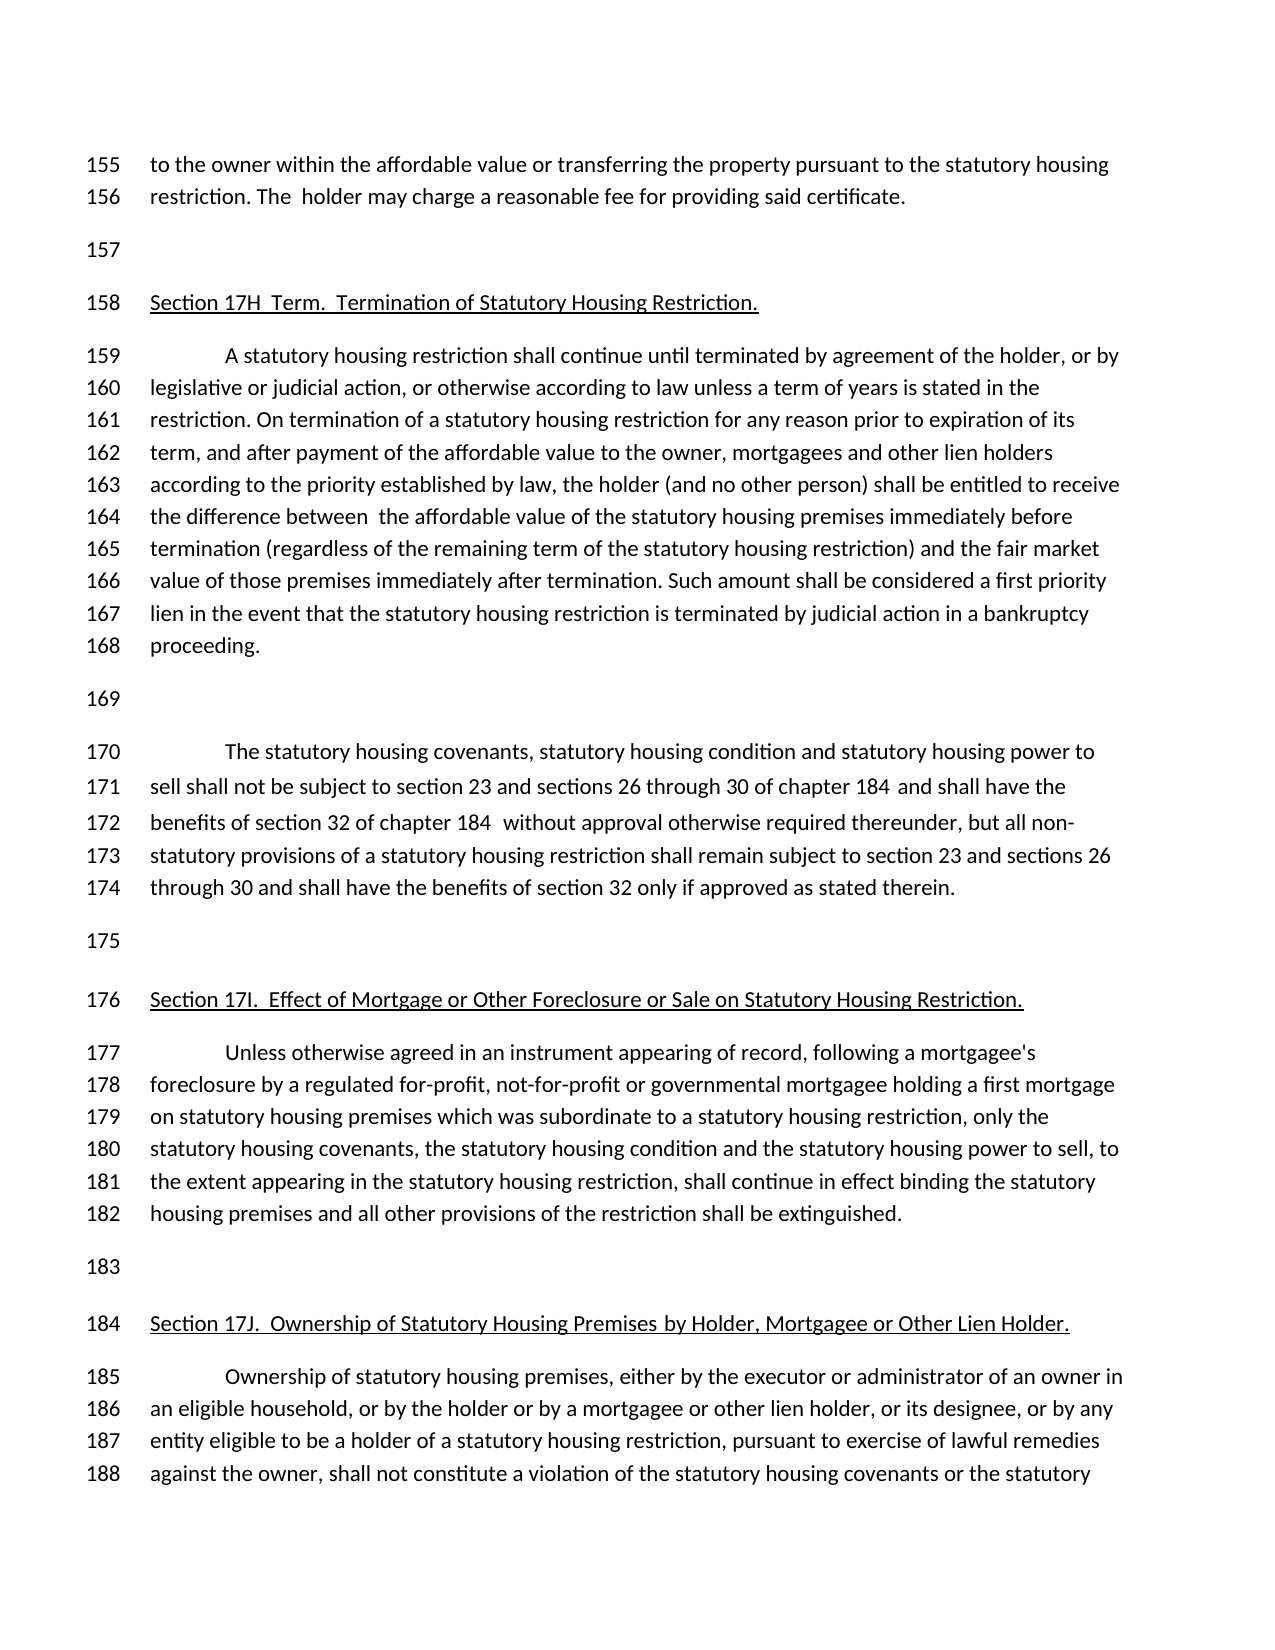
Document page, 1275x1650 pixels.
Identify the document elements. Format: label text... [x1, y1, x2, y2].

text Section 17J. Ownership of Statutory Housing Premises by Holder, Mortgagee or Other Lien Holder. [150, 1309, 1125, 1337]
text The statutory housing covenants, statutory housing condition and statutory housing power to sell shall not be subject to section 23 and sections 26 through 30 of chapter 184 and shall have the benefits of section 32 of chapter 184 without approval otherwise required thereunder, but all non-statutory provisions of a statutory housing restriction shall remain subject to section 23 and sections 26 through 30 and shall have the benefits of section 32 only if approved as stated therein. [150, 737, 1125, 901]
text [150, 150, 1125, 210]
text Section 17H Term. Termination of Statutory Housing Restriction. [150, 288, 1125, 316]
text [150, 1362, 1125, 1487]
text A statutory housing restriction shall continue until terminated by agreement of the holder, or by legislative or judicial action, or otherwise according to law unless a term of years is stated in the restriction. On termination of a statutory housing restriction for any reason prior to expiration of its term, and after payment of the affordable value to the owner, mortgagees and other lien holders according to the priority established by law, the holder (and no other person) shall be entitled to receive the difference between the affordable value of the statutory housing premises immediately before termination (regardless of the remaining term of the statutory housing restriction) and the fair market value of those premises immediately after termination. Such amount shall be considered a first priority lien in the event that the statutory housing restriction is terminated by judicial action in a bankruptcy proceeding. [150, 341, 1125, 659]
text Section 17I. Effect of Mortgage or Other Foreclosure or on Statutory Housing Restriction. [150, 985, 1125, 1013]
text Unless otherwise agreed in an instrument appearing of record, following a mortgagee's foreclosure by a regulated for-profit, not-for-profit or governmental mortgagee holding a first mortgage on statutory housing premises which was subordinate to a statutory housing restriction, only the statutory housing covenants, the statutory housing condition and the statutory housing power to sell, to the extent appearing in the statutory housing restriction, shall continue in effect binding the statutory housing premises and all other provisions of the restriction shall be extinguished. [150, 1038, 1125, 1227]
